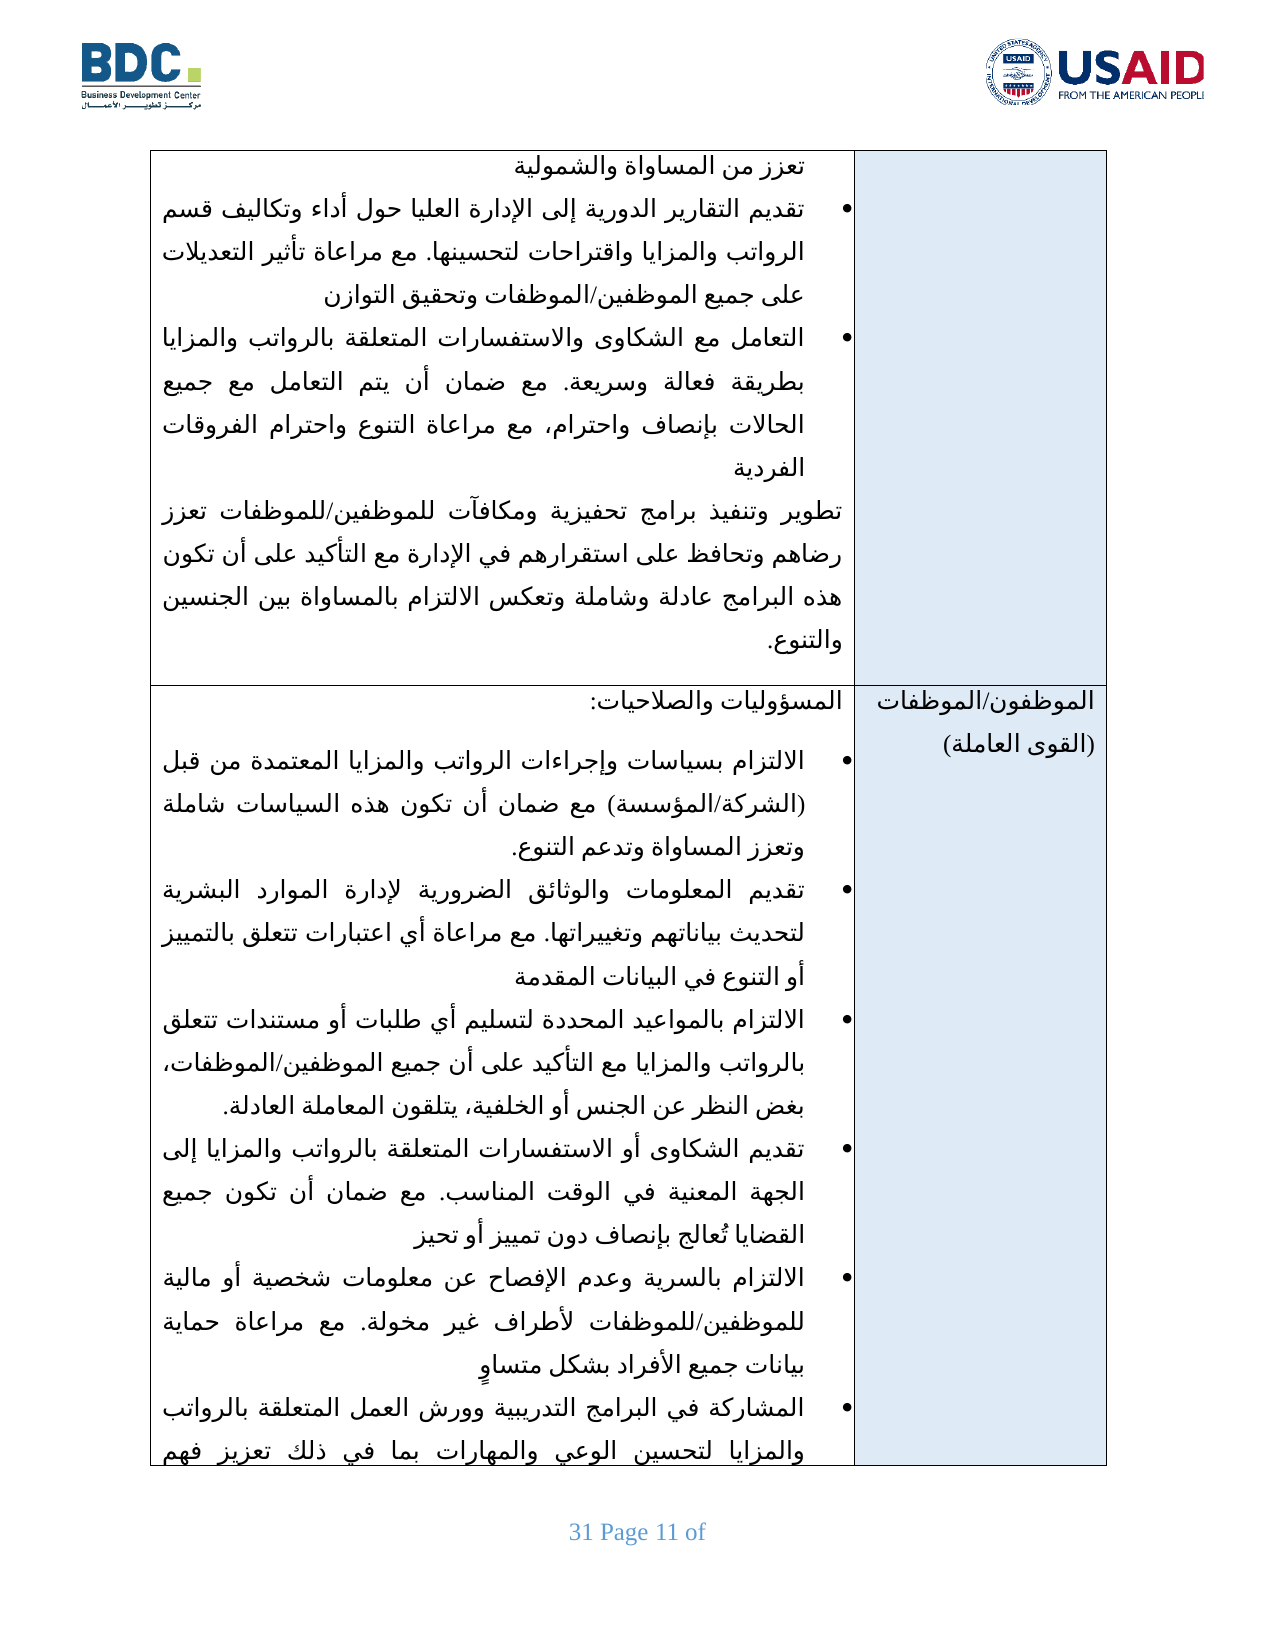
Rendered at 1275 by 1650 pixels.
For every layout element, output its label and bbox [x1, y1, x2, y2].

picture [985, 38, 1204, 105]
table_cell [151, 151, 854, 685]
table_cell [855, 151, 1106, 685]
picture [71, 34, 207, 113]
table_cell [855, 686, 1106, 1465]
table_cell [151, 686, 854, 1465]
